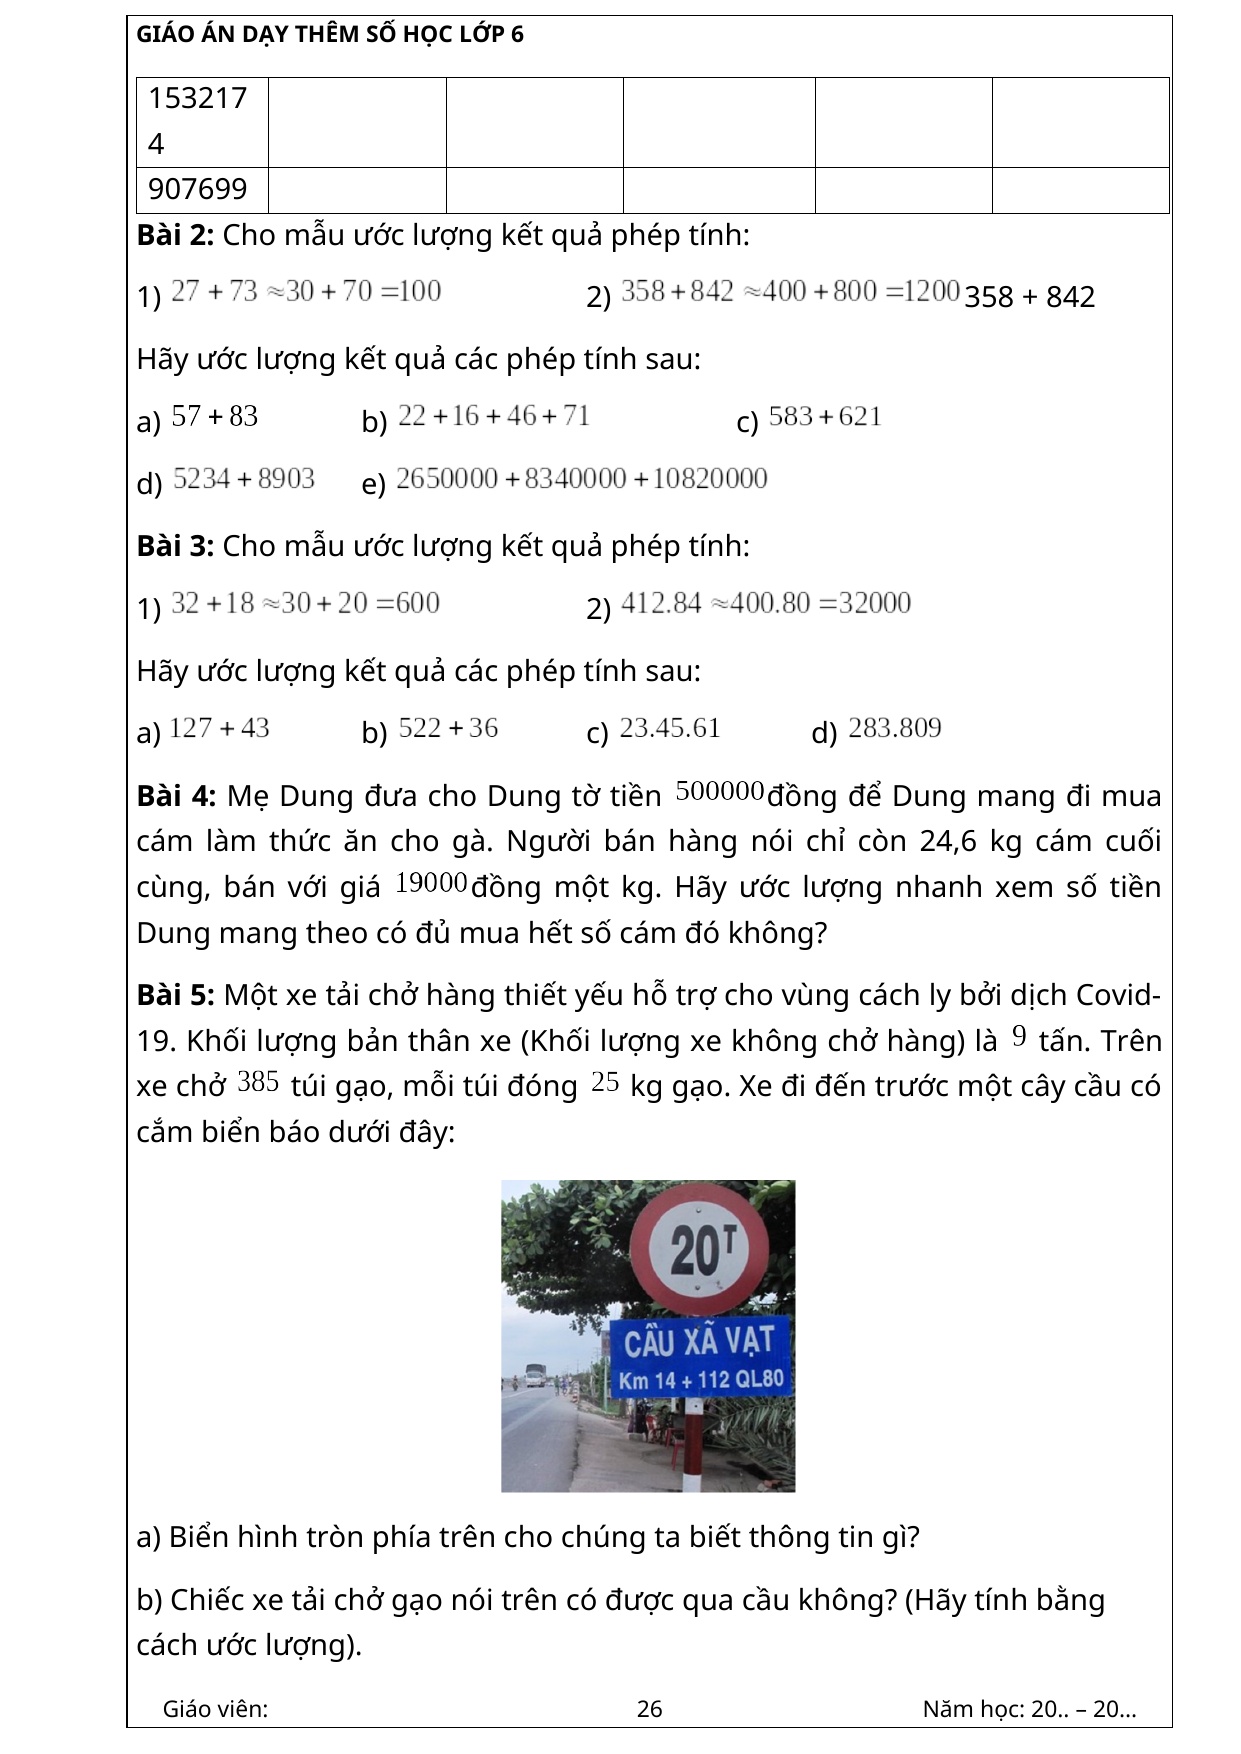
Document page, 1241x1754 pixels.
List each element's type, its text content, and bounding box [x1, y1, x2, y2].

table_cell 1532174 [137, 78, 268, 167]
table_cell [447, 168, 623, 213]
table_cell [816, 168, 992, 213]
text 1) 2) 358 + 842 [136, 276, 1163, 316]
text b) Chiếc xe tải chở gạo nói trên có được qua cầu không? (Hãy tính bằng cách ước lượng). [136, 1579, 1163, 1664]
text 1) 2) [136, 588, 1163, 628]
text a) Biển hình tròn phía trên cho chúng ta biết thông tin gì? [136, 1517, 1163, 1556]
table_cell [624, 78, 815, 167]
table_cell [816, 78, 992, 167]
text Bài 5: Một xe tải chở hàng thiết yếu hỗ trợ cho vùng cách ly bởi dịch Covid-19. Khối lượng bản thân xe (Khối lượng xe không chở hàng) là tấn. Trên xe chở túi gạo, mỗi túi đóng kg gạo. Xe đi đến trước một cây cầu có cắm biển báo dưới đây: [136, 974, 1163, 1151]
table_cell [993, 78, 1169, 167]
table_cell [447, 78, 623, 167]
text Bài 2: Cho mẫu ước lượng kết quả phép tính: [136, 214, 1163, 253]
text a) b) c) d) [136, 712, 1163, 752]
table_cell [624, 168, 815, 213]
picture [501, 1173, 798, 1496]
text Hãy ước lượng kết quả các phép tính sau: [136, 650, 1163, 690]
table_cell [993, 168, 1169, 213]
text Bài 4: Mẹ Dung đưa cho Dung tờ tiền đồng để Dung mang đi mua cám làm thức ăn cho gà. Người bán hàng nói chỉ còn 24,6 kg cám cuối cùng, bán với giá đồng một kg. Hãy ước lượng nhanh xem số tiền Dung mang theo có đủ mua hết số cám đó không? [136, 775, 1163, 952]
text a) b) c) [136, 401, 1163, 441]
text d) e) [136, 463, 1163, 503]
text Hãy ước lượng kết quả các phép tính sau: [136, 338, 1163, 378]
table_cell [269, 78, 446, 167]
text Bài 3: Cho mẫu ước lượng kết quả phép tính: [136, 526, 1163, 565]
table_cell [269, 168, 446, 213]
table_cell 907699 [137, 168, 268, 213]
